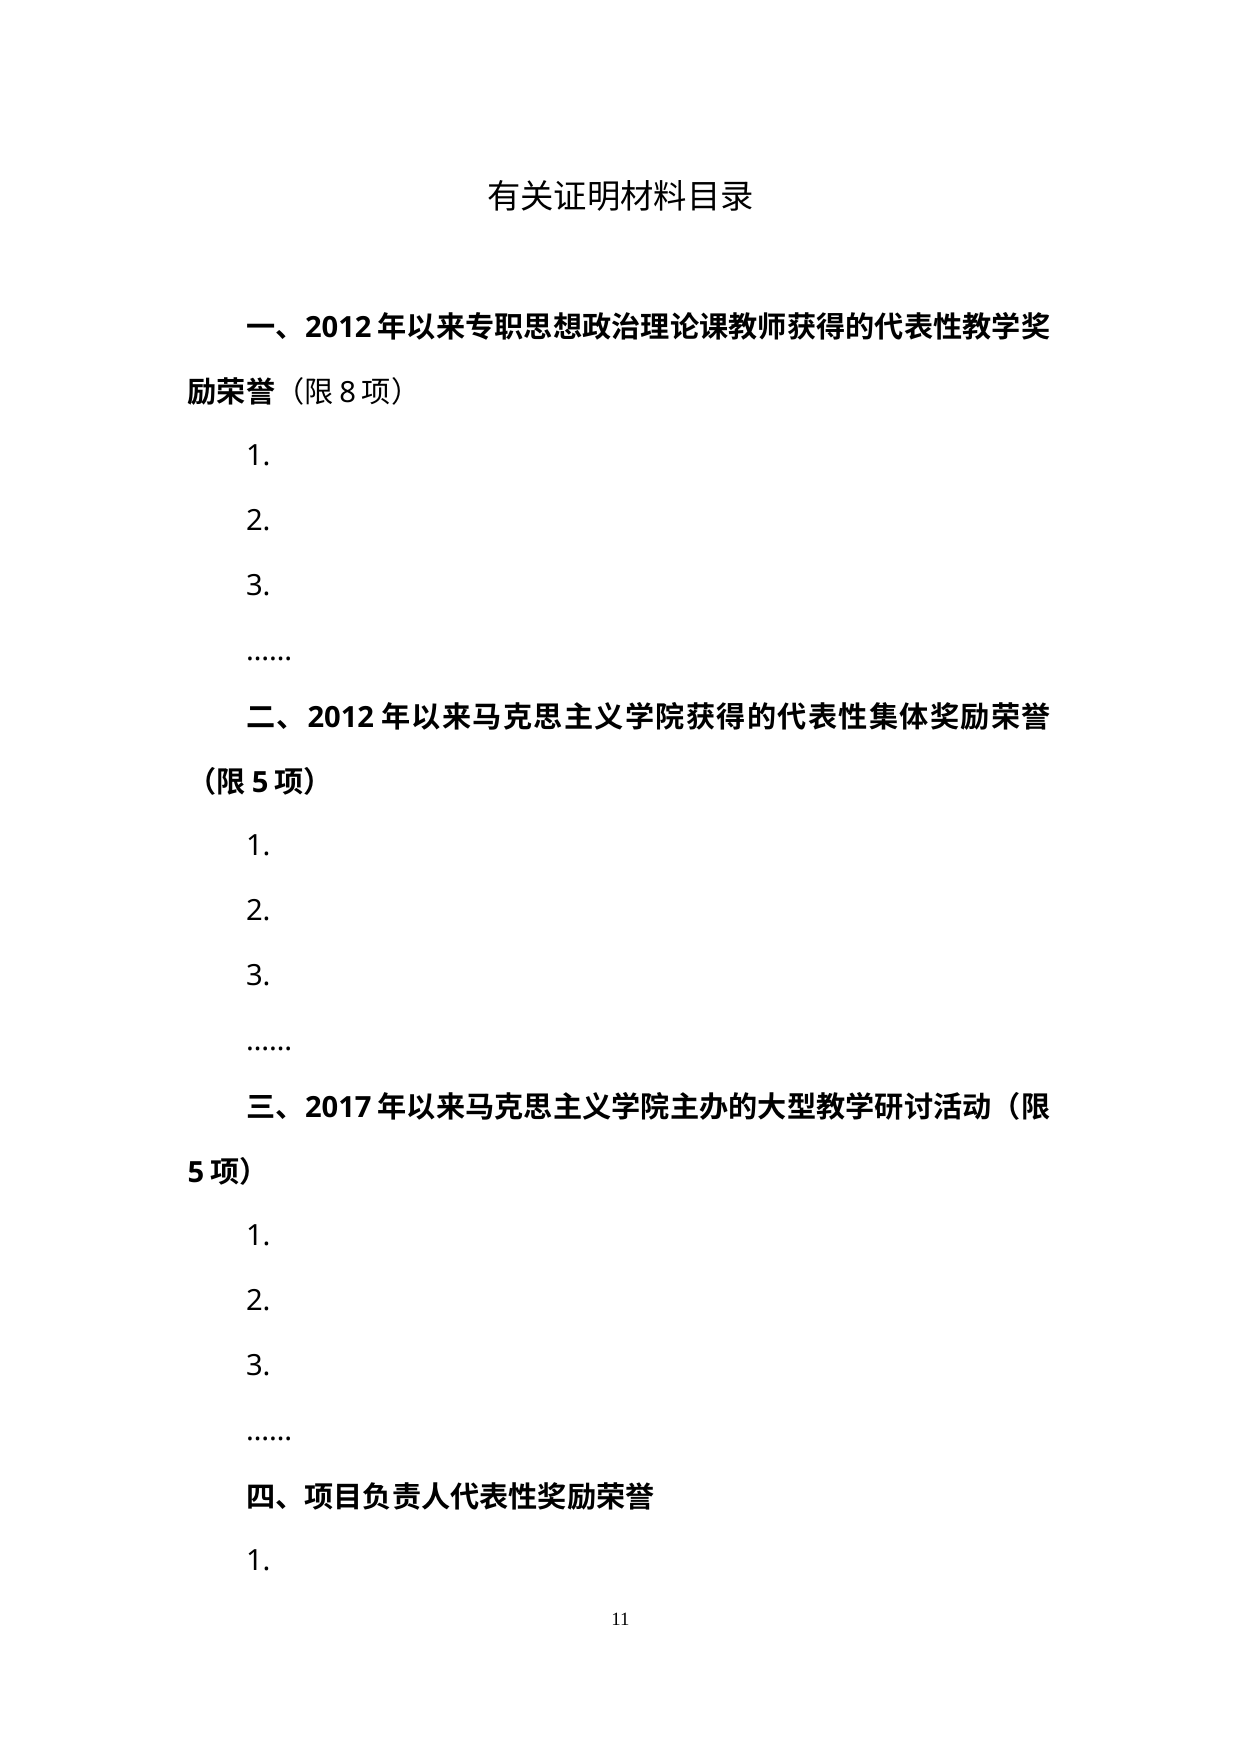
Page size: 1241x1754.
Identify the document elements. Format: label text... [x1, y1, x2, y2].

text 1. [187, 1527, 1053, 1592]
text 四、项目负责人代表性奖励荣誉 [187, 1462, 1053, 1527]
text 一、2012年以来专职思想政治理论课教师获得的代表性教学奖励荣誉（限8项） [187, 292, 1053, 422]
text 二、2012年以来马克思主义学院获得的代表性集体奖励荣誉（限5项） [187, 682, 1053, 812]
text …… [187, 617, 1053, 682]
text 1. [187, 812, 1053, 877]
text 2. [187, 1267, 1053, 1332]
text 1. [187, 422, 1053, 487]
text 有关证明材料目录 [187, 162, 1053, 227]
text 2. [187, 877, 1053, 942]
text 三、2017年以来马克思主义学院主办的大型教学研讨活动（限5项） [187, 1072, 1053, 1202]
text …… [187, 1397, 1053, 1462]
text 1. [187, 1202, 1053, 1267]
text …… [187, 1007, 1053, 1072]
text 3. [187, 1332, 1053, 1397]
text 2. [187, 487, 1053, 552]
text 3. [187, 552, 1053, 617]
text 3. [187, 942, 1053, 1007]
